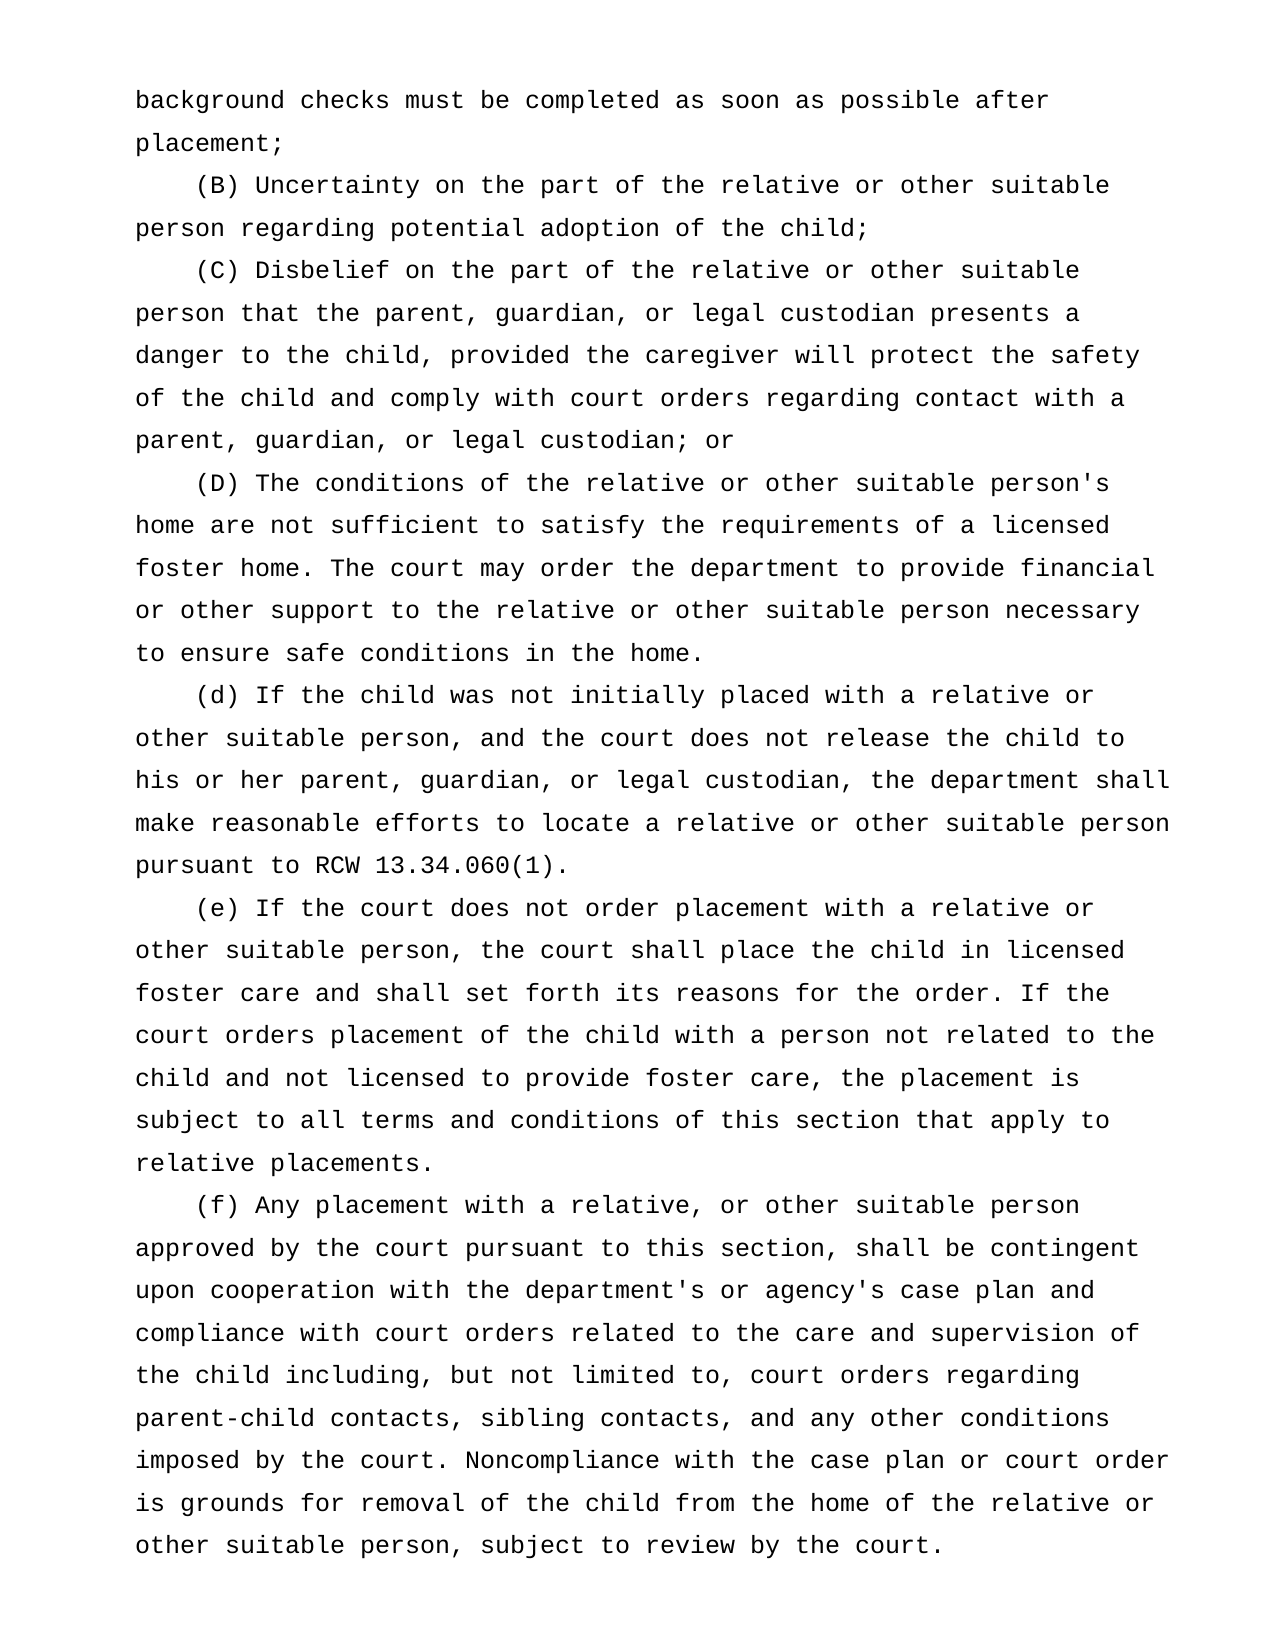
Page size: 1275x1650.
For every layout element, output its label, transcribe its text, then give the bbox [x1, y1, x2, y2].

text (C) Disbelief on the part of the relative or other suitable person that the parent, guardian, or legal custodian presents a danger to the child, provided the caregiver will protect the safety of the child and comply with court orders regarding contact with a parent, guardian, or legal custodian; or [135, 245, 1170, 457]
text (D) The conditions of the relative or other suitable person's home are not sufficient to satisfy the requirements of a licensed foster home. The court may order the department to provide financial or other support to the relative or other suitable person necessary to ensure safe conditions in the home. [135, 457, 1170, 670]
text (e) If the court does not order placement with a relative or other suitable person, the court shall place the child in licensed foster care and shall set forth its reasons for the order. If the court orders placement of the child with a person not related to the child and not licensed to provide foster care, the placement is subject to all terms and conditions of this section that apply to relative placements. [135, 882, 1170, 1180]
text (f) Any placement with a relative, or other suitable person approved by the court pursuant to this section, shall be contingent upon cooperation with the department's or agency's case plan and compliance with court orders related to the care and supervision of the child including, but not limited to, court orders regarding parent-child contacts, sibling contacts, and any other conditions imposed by the court. Noncompliance with the case plan or court order is grounds for removal of the child from the home of the relative or other suitable person, subject to review by the court. [135, 1180, 1170, 1562]
text (B) Uncertainty on the part of the relative or other suitable person regarding potential adoption of the child; [135, 160, 1170, 245]
text (d) If the child was not initially placed with a relative or other suitable person, and the court does not release the child to his or her parent, guardian, or legal custodian, the department shall make reasonable efforts to locate a relative or other suitable person pursuant to RCW 13.34.060(1). [135, 670, 1170, 882]
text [135, 75, 1170, 160]
